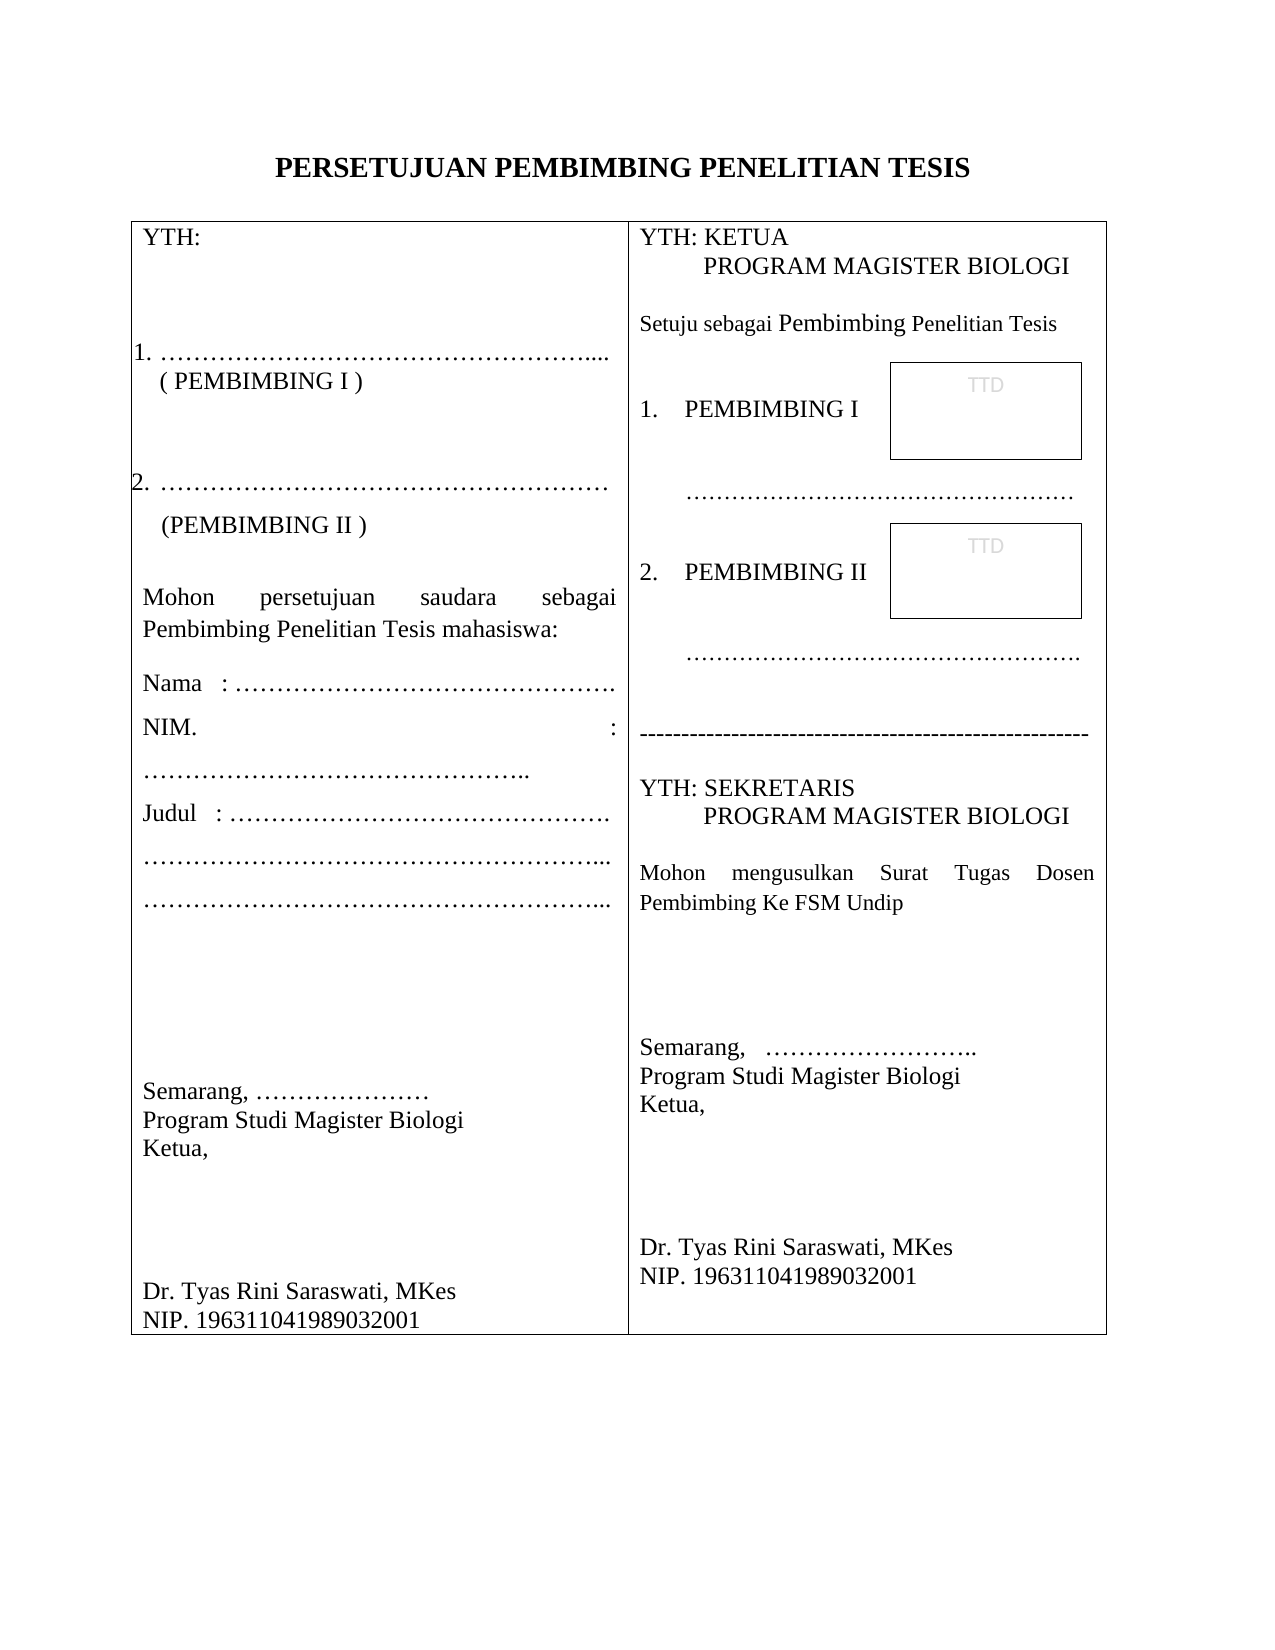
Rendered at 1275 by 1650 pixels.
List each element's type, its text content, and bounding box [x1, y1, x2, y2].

text PERSETUJUAN PEMBIMBING PENELITIAN TESIS [120, 150, 1125, 183]
table_header YTH: KETUA PROGRAM MAGISTER BIOLOGI Setuju sebagai Pembimbing Penelitian Tesis PEMBIMBING I …………………………………………… PEMBIMBING II ……………………………………………. ------------------------------------------------------ YTH: SEKRETARIS PROGRAM MAGISTER BIOLOGI Mohon mengusulkan Surat Tugas Dosen Pembimbing Ke FSM Undip Semarang, …………………….. Program Studi Magister Biologi Ketua, Dr. Tyas Rini Saraswati, MKes NIP. 196311041989032001 [629, 222, 1106, 1334]
table_header YTH: …………………………………………….... ( PEMBIMBING I ) ……………………………………………… (PEMBIMBING II ) Mohon persetujuan saudara sebagai Pembimbing Penelitian Tesis mahasiswa: Nama : ………………………………………. NIM. : ……………………………………….. Judul : ………………………………………. ………………………………………………...………………………………………………... Semarang, ………………… Program Studi Magister Biologi Ketua, Dr. Tyas Rini Saraswati, MKes NIP. 196311041989032001 [132, 222, 628, 1334]
